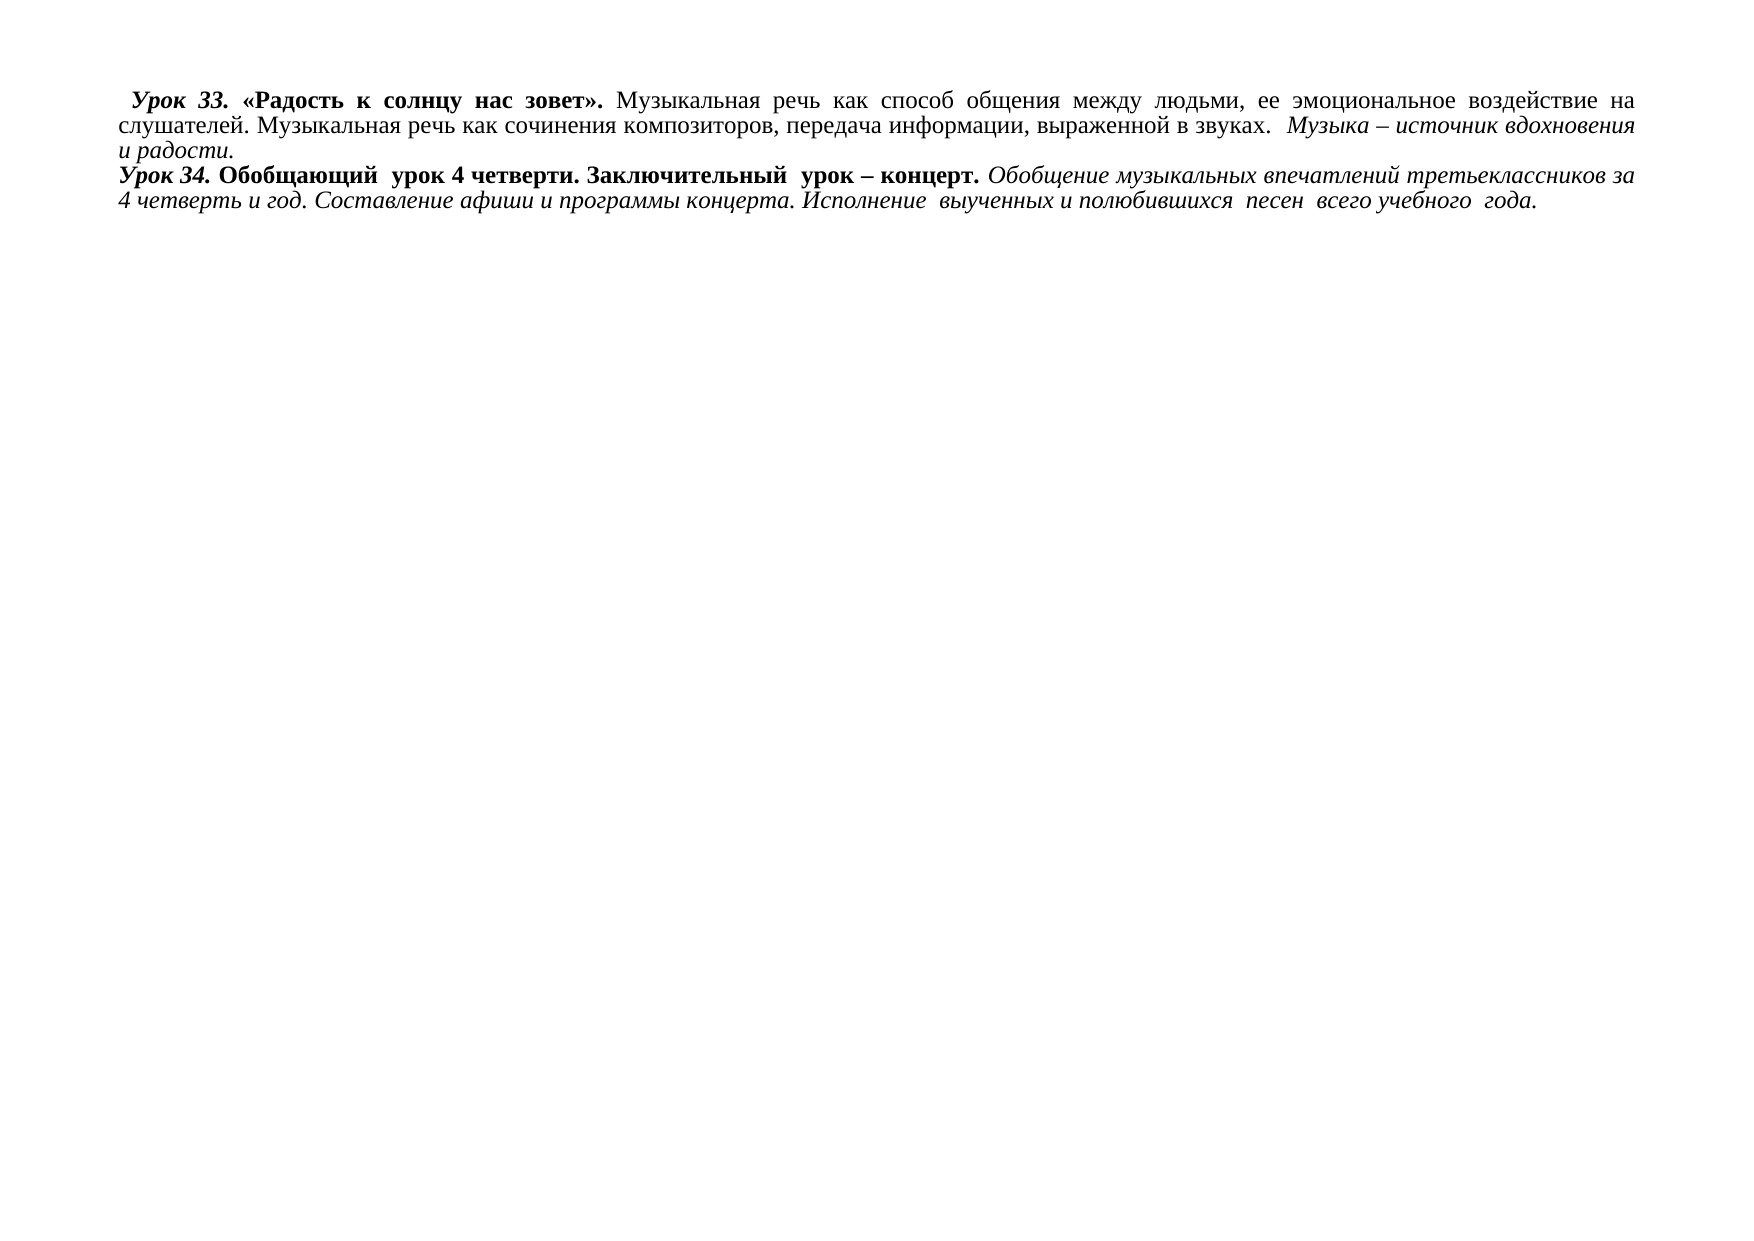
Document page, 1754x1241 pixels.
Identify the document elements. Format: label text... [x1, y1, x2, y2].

text Урок 34. Обобщающий урок 4 четверти. Заключительный урок – концерт. Обобщение музыкальных впечатлений третьеклассников за 4 четверть и год. Составление афиши и программы концерта. Исполнение выученных и полюбившихся песен всего учебного года. [118, 164, 1636, 214]
text Урок 33. «Радость к солнцу нас зовет». Музыкальная речь как способ общения между людьми, ее эмоциональное воздействие на слушателей. Музыкальная речь как сочинения композиторов, передача информации, выраженной в звуках. Музыка – источник вдохновения и радости. [118, 89, 1636, 164]
